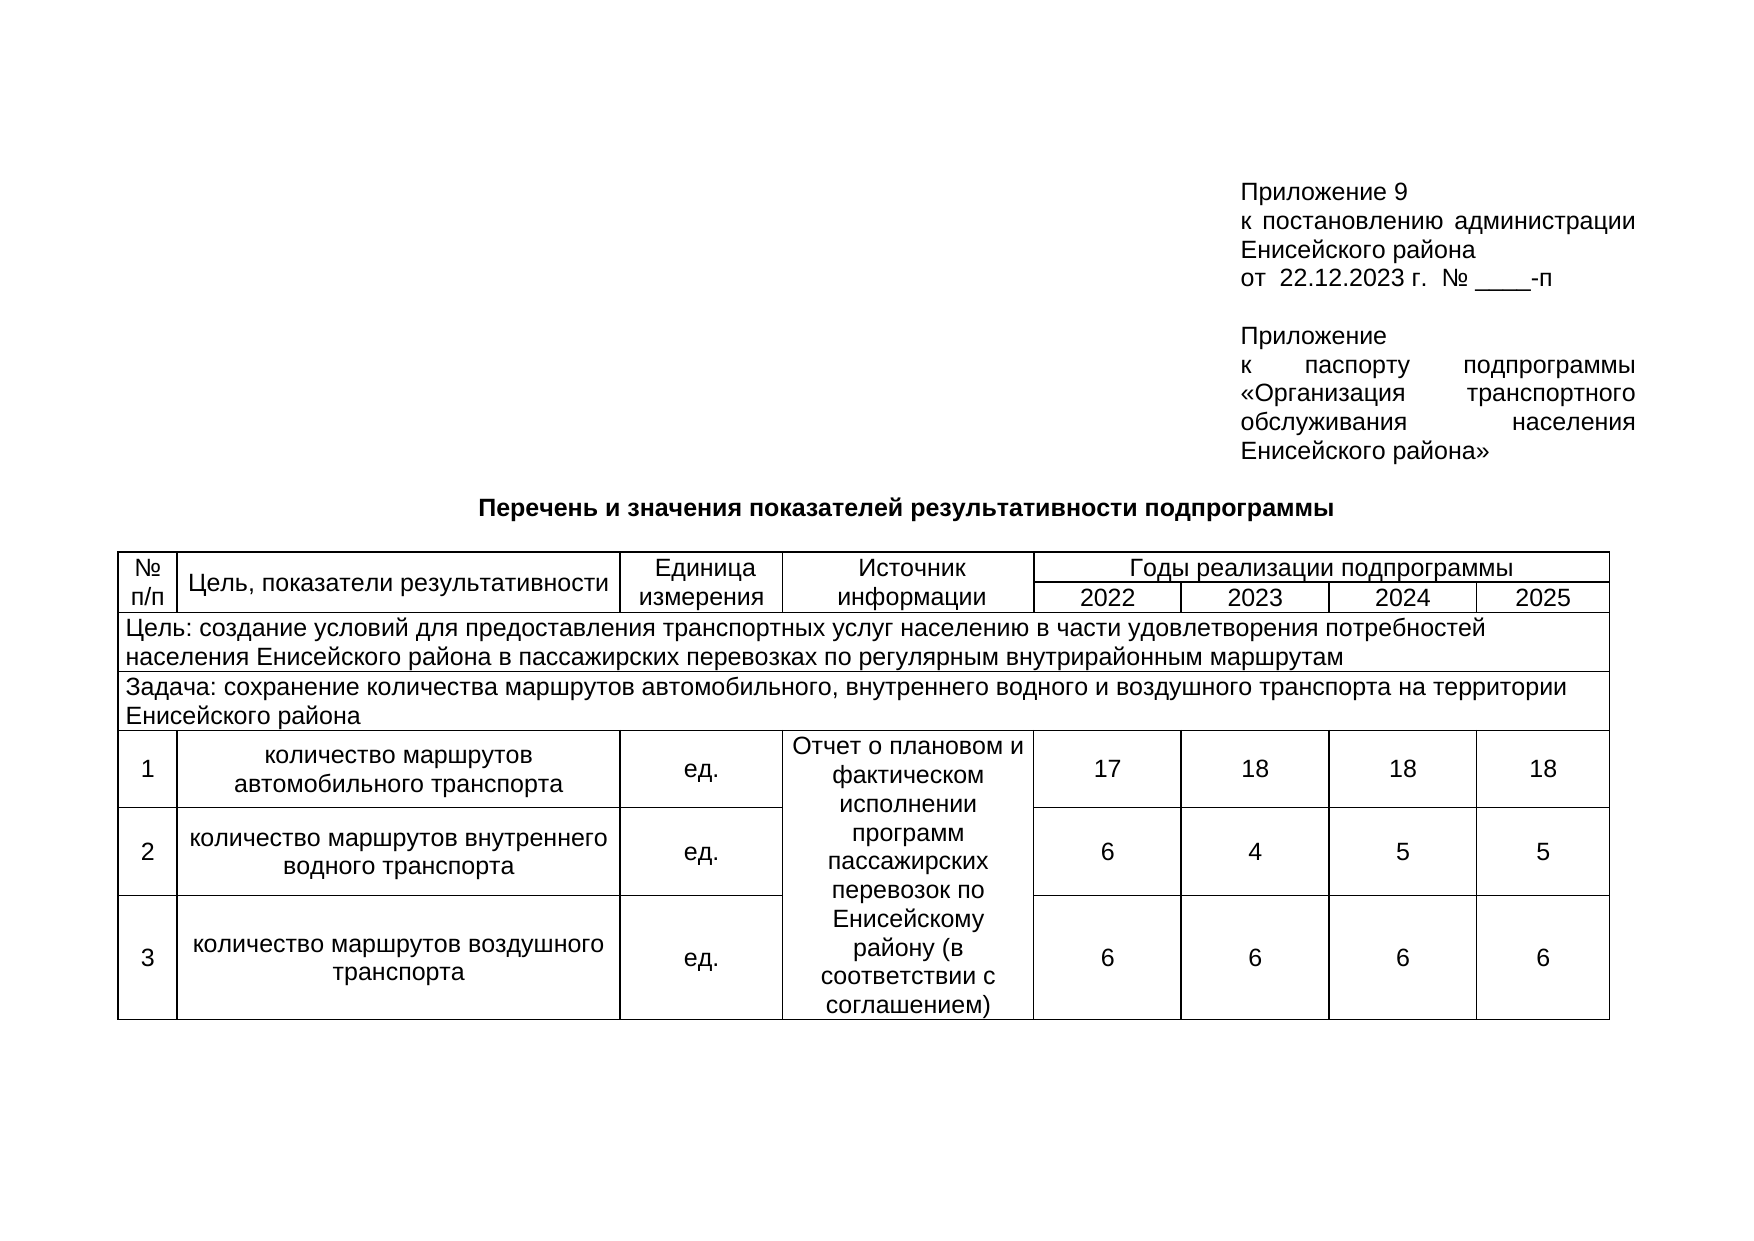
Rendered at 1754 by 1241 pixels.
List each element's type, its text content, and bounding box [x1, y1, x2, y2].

table_cell количество маршрутов внутреннего водного транспорта [178, 808, 619, 894]
table_cell количество маршрутов автомобильного транспорта [178, 731, 619, 807]
text от 22.12.2023 г. № ____-п [118, 263, 1636, 292]
table_cell 1 [119, 731, 176, 807]
text Перечень и значения показателей результативности подпрограммы [118, 493, 1636, 522]
text к паспорту подпрограммы «Организация транспортного обслуживания населения Енисейского района» [1240, 350, 1636, 465]
table_cell 2025 [1477, 583, 1609, 612]
text Приложение [1240, 321, 1636, 350]
table_cell количество маршрутов воздушного транспорта [178, 896, 619, 1019]
table_header Годы реализации подпрограммы [1035, 553, 1609, 581]
table_header Цель, показатели результативности [178, 553, 619, 612]
table_cell 2024 [1330, 583, 1476, 612]
table_cell 18 [1330, 731, 1476, 807]
table_cell Отчет о плановом и фактическом исполнении программ пассажирских перевозок по Енисейскому району (в соответствии с соглашением) [783, 731, 1033, 1019]
text Приложение 9 [723, 177, 1636, 206]
table_cell Задача: сохранение количества маршрутов автомобильного, внутреннего водного и воздушного транспорта на территории Енисейского района [119, 672, 1609, 730]
table_header Единица измерения [621, 553, 782, 612]
table_cell 2023 [1182, 583, 1328, 612]
table_cell 6 [1182, 896, 1328, 1019]
table_cell ед. [621, 896, 782, 1019]
table_cell 18 [1477, 731, 1609, 807]
table_cell 4 [1182, 808, 1328, 894]
table_cell 18 [1182, 731, 1328, 807]
table_cell ед. [621, 808, 782, 894]
table_cell 5 [1477, 808, 1609, 894]
table_cell 3 [119, 896, 176, 1019]
table_cell 2 [119, 808, 176, 894]
table_cell Цель: создание условий для предоставления транспортных услуг населению в части удовлетворения потребностей населения Енисейского района в пассажирских перевозках по регулярным внутрирайонным маршрутам [119, 613, 1609, 671]
table_cell 5 [1330, 808, 1476, 894]
table_header № п/п [119, 553, 176, 612]
table_cell 17 [1034, 731, 1180, 807]
table_cell 6 [1477, 896, 1609, 1019]
table_cell 2022 [1035, 583, 1180, 612]
table_cell 6 [1034, 808, 1180, 894]
text к постановлению администрации Енисейского района [1240, 206, 1636, 263]
table_cell 6 [1330, 896, 1476, 1019]
table_cell 6 [1034, 896, 1180, 1019]
table_cell ед. [621, 731, 782, 807]
table_header Источник информации [783, 553, 1033, 612]
